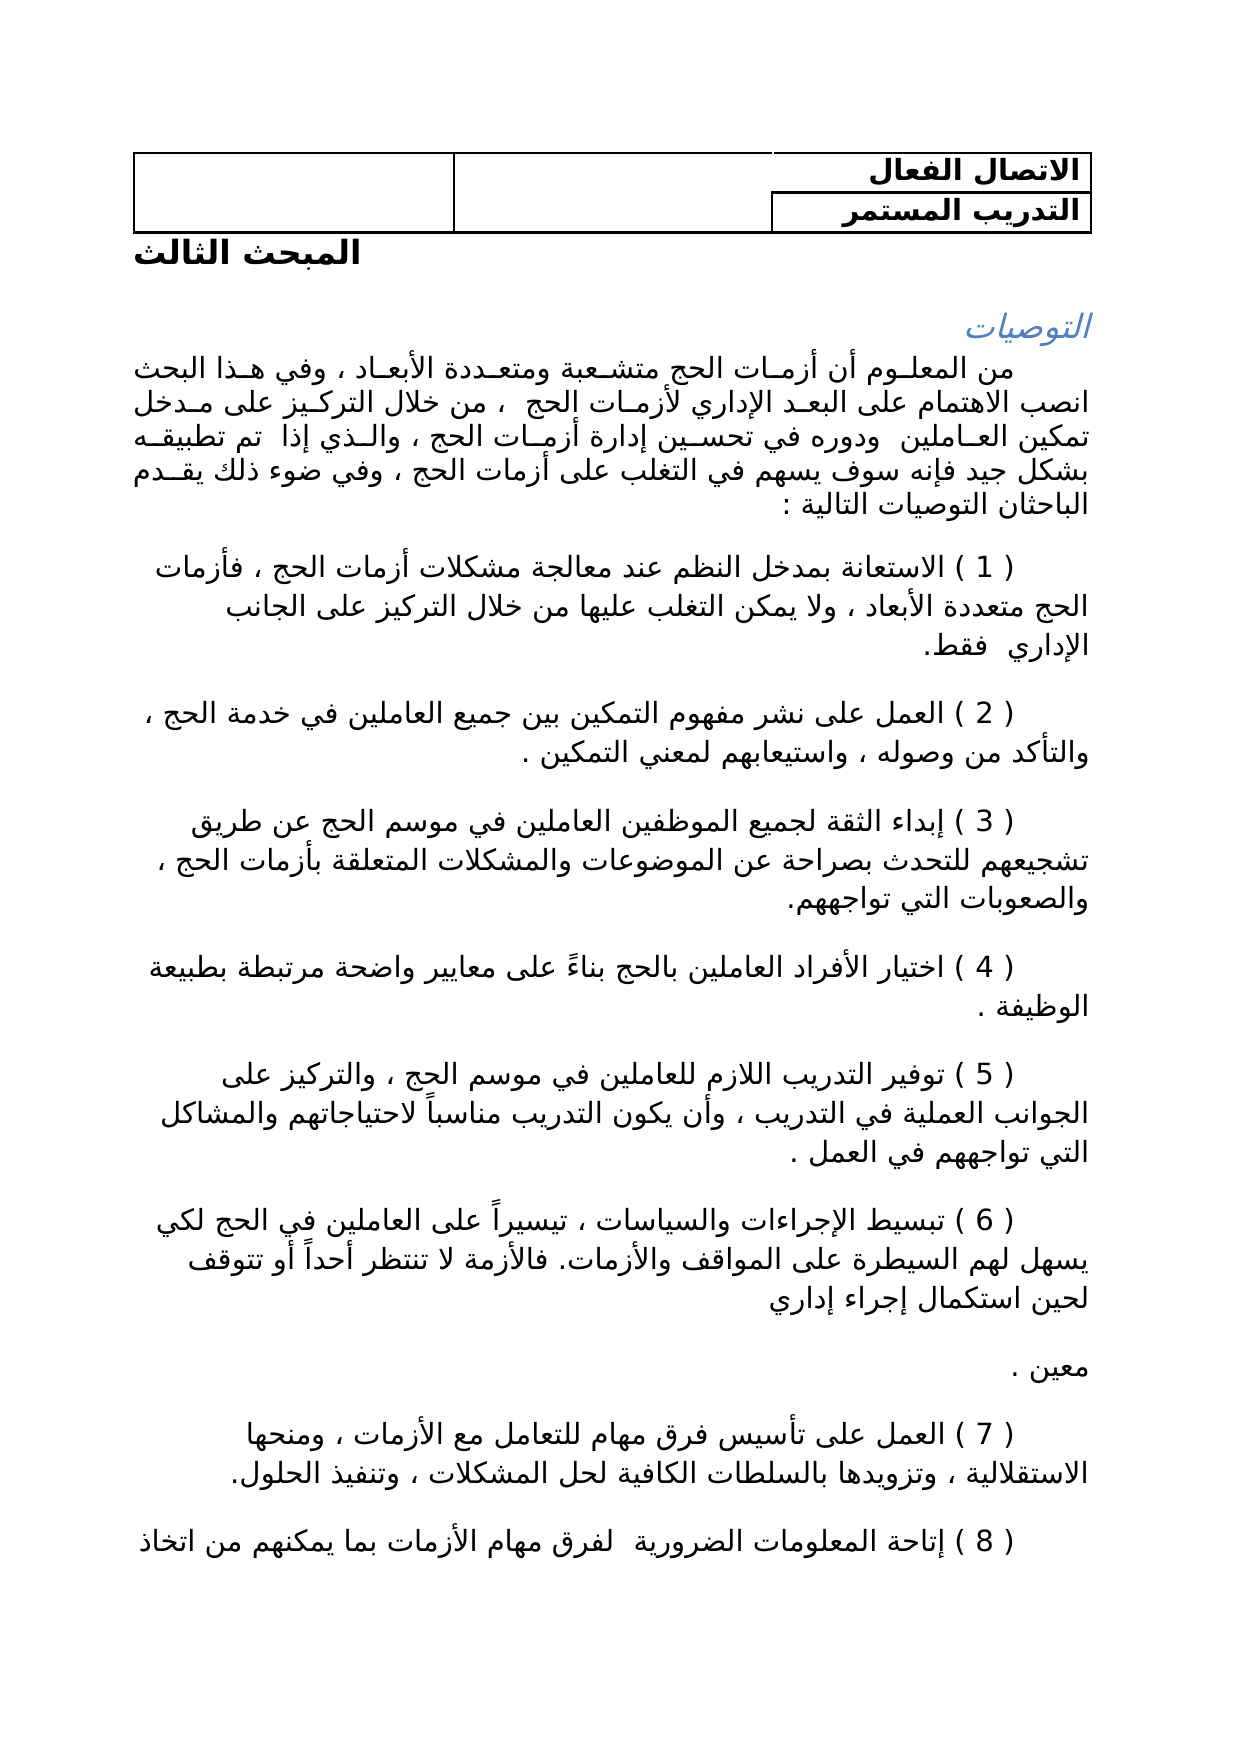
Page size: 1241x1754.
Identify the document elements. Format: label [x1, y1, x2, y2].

table_cell [131, 150, 1091, 1560]
